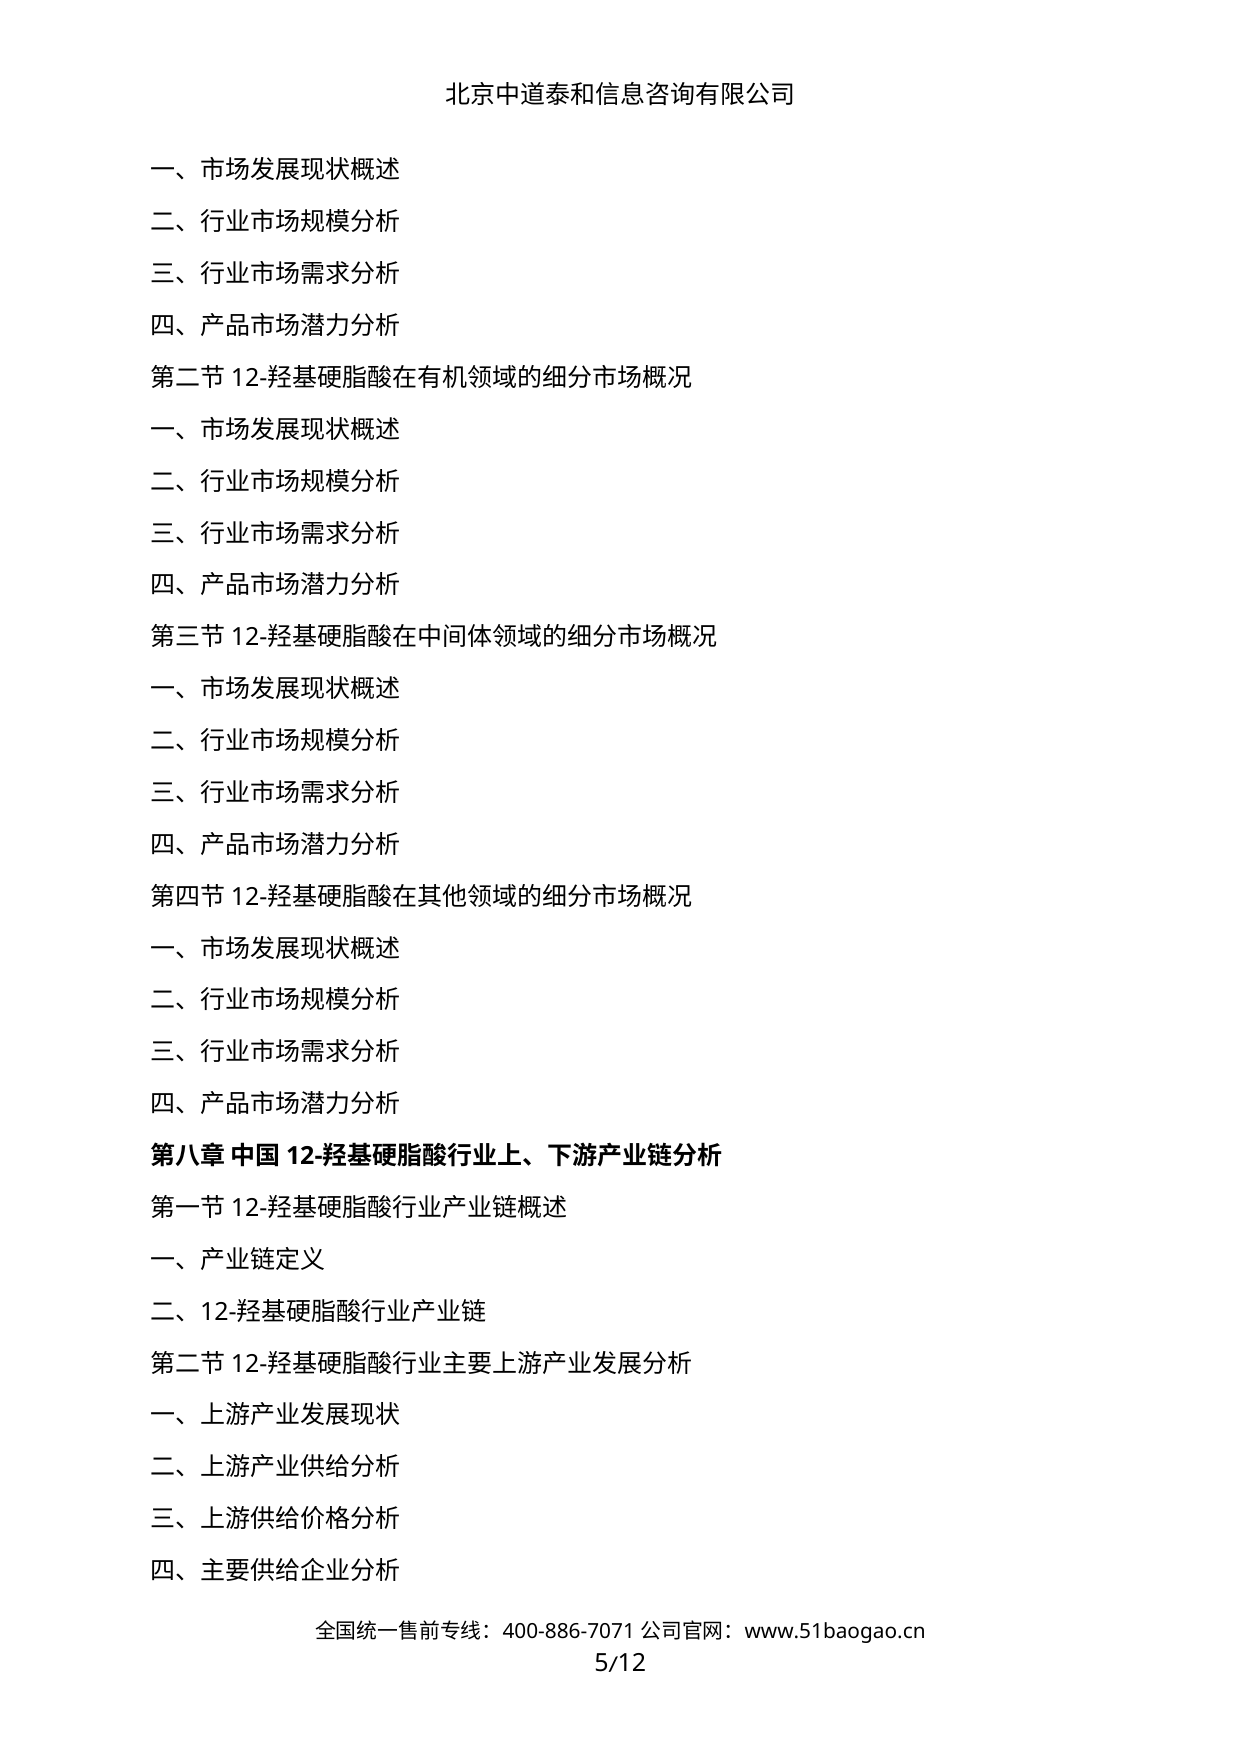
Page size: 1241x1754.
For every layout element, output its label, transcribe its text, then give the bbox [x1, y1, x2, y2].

text 四、产品市场潜力分析 [150, 306, 1090, 342]
text 四、产品市场潜力分析 [150, 565, 1090, 601]
text 二、12-羟基硬脂酸行业产业链 [150, 1291, 1090, 1327]
text 一、市场发展现状概述 [150, 669, 1090, 705]
text 一、市场发展现状概述 [150, 409, 1090, 446]
text 第二节 12-羟基硬脂酸在有机领域的细分市场概况 [150, 357, 1090, 394]
text 三、行业市场需求分析 [150, 1032, 1090, 1068]
text 一、市场发展现状概述 [150, 928, 1090, 964]
text 第一节 12-羟基硬脂酸行业产业链概述 [150, 1187, 1090, 1224]
text 三、行业市场需求分析 [150, 513, 1090, 549]
text 一、市场发展现状概述 [150, 150, 1090, 186]
text 二、行业市场规模分析 [150, 980, 1090, 1016]
text 一、上游产业发展现状 [150, 1395, 1090, 1431]
text 第二节 12-羟基硬脂酸行业主要上游产业发展分析 [150, 1343, 1090, 1379]
text 二、行业市场规模分析 [150, 202, 1090, 238]
text 二、行业市场规模分析 [150, 721, 1090, 757]
text 二、行业市场规模分析 [150, 461, 1090, 497]
text 第八章 中国12-羟基硬脂酸行业上、下游产业链分析 [150, 1136, 1090, 1172]
text 第四节 12-羟基硬脂酸在其他领域的细分市场概况 [150, 876, 1090, 912]
text 四、产品市场潜力分析 [150, 824, 1090, 861]
text 三、上游供给价格分析 [150, 1499, 1090, 1535]
text 四、产品市场潜力分析 [150, 1084, 1090, 1120]
text 三、行业市场需求分析 [150, 254, 1090, 290]
text 四、主要供给企业分析 [150, 1551, 1090, 1587]
text 三、行业市场需求分析 [150, 772, 1090, 809]
text 一、产业链定义 [150, 1239, 1090, 1276]
text 二、上游产业供给分析 [150, 1447, 1090, 1483]
text 第三节 12-羟基硬脂酸在中间体领域的细分市场概况 [150, 617, 1090, 653]
